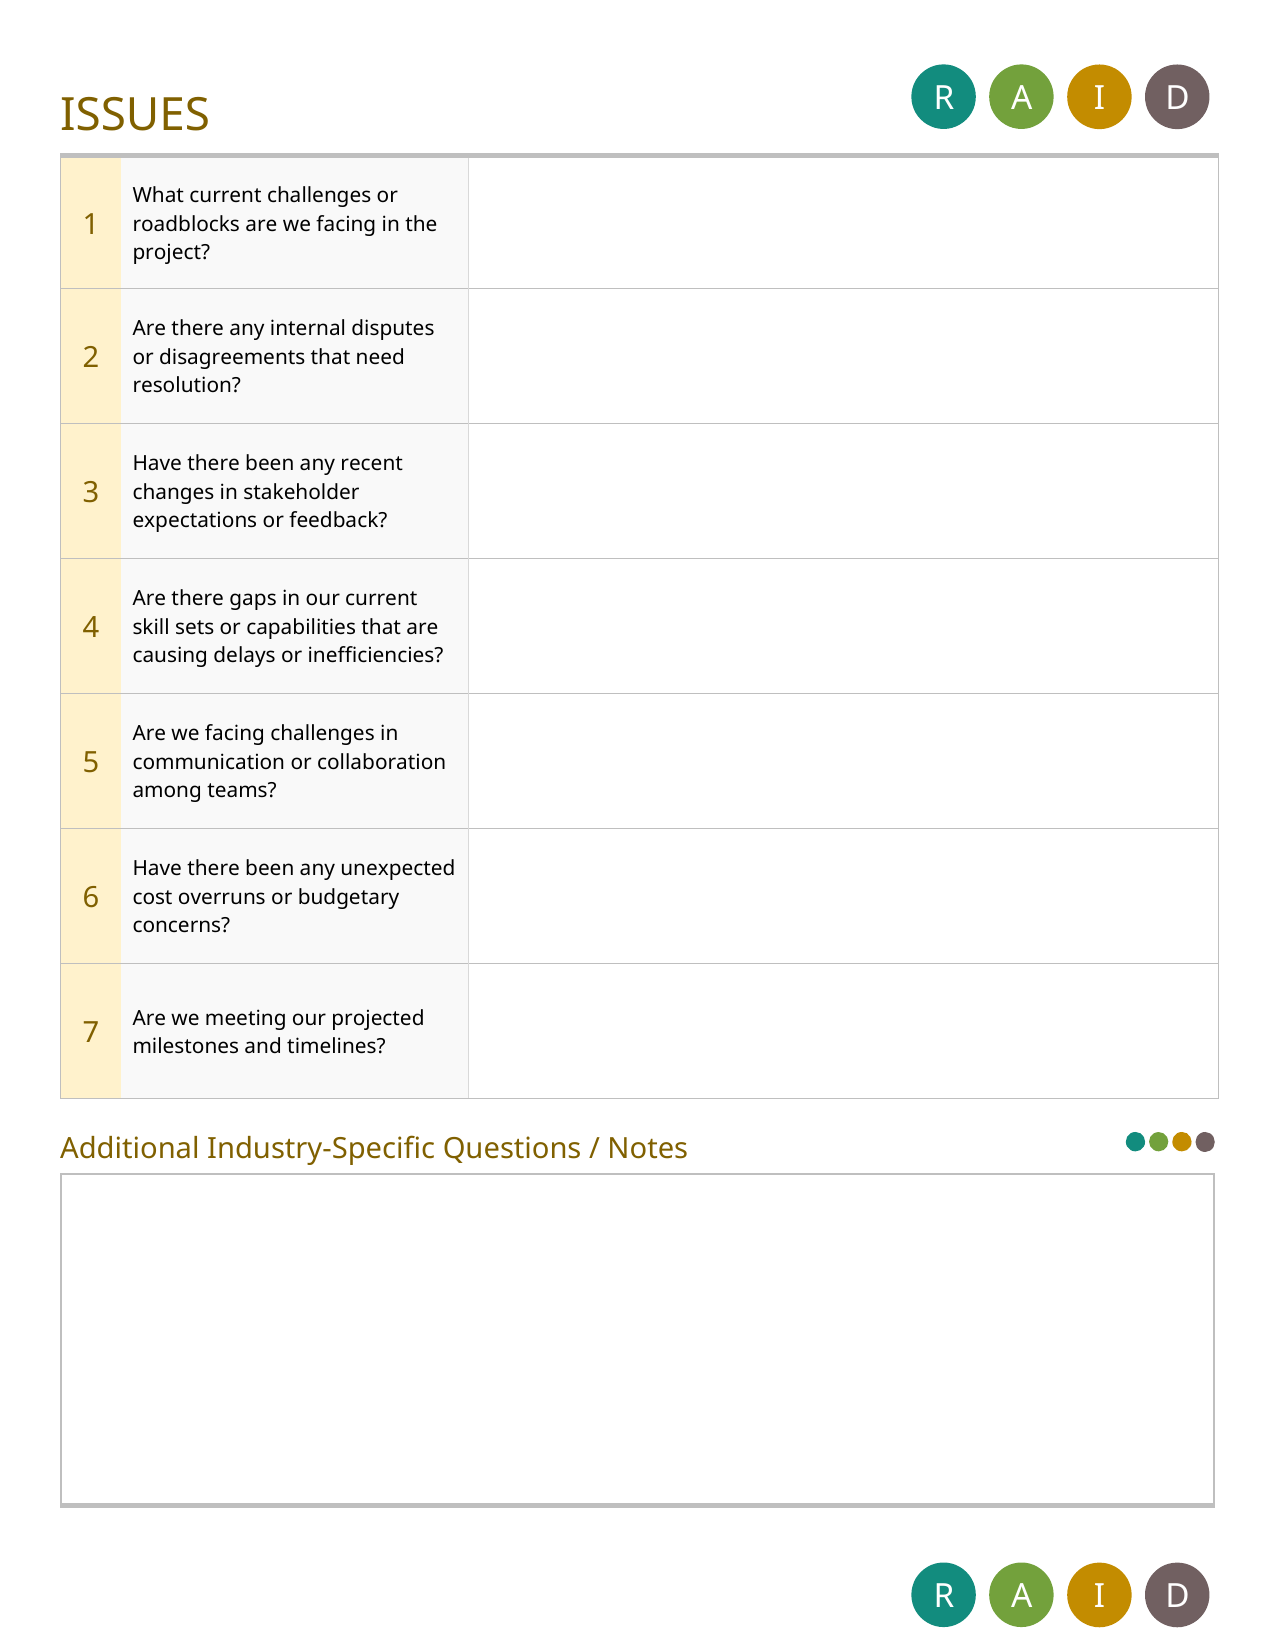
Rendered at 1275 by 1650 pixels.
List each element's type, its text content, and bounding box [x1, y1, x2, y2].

table_cell [469, 559, 1218, 693]
table_cell 3 [61, 424, 121, 558]
table_header [62, 1175, 1213, 1503]
table_cell [469, 289, 1218, 423]
table_header [469, 158, 1218, 288]
table_cell Are we meeting our projected milestones and timelines? [121, 964, 468, 1098]
table_cell [469, 964, 1218, 1098]
table_cell Are there any internal disputes or disagreements that need resolution? [121, 289, 468, 423]
table_cell 7 [61, 964, 121, 1098]
table_header 1 [61, 158, 121, 288]
table_cell [469, 424, 1218, 558]
table_cell 5 [61, 694, 121, 828]
table_header What current challenges or roadblocks are we facing in the project? [121, 158, 468, 288]
table_cell 4 [61, 559, 121, 693]
table_cell [469, 829, 1218, 963]
table_cell Have there been any unexpected cost overruns or budgetary concerns? [121, 829, 468, 963]
table_cell 6 [61, 829, 121, 963]
table_cell Have there been any recent changes in stakeholder expectations or feedback? [121, 424, 468, 558]
table_cell Are we facing challenges in communication or collaboration among teams? [121, 694, 468, 828]
text ISSUES [60, 81, 1215, 144]
table_cell [469, 694, 1218, 828]
table_cell Are there gaps in our current skill sets or capabilities that are causing delays or inefficiencies? [121, 559, 468, 693]
table_cell 2 [61, 289, 121, 423]
text Additional Industry-Specific Questions / Notes [60, 1127, 1215, 1167]
